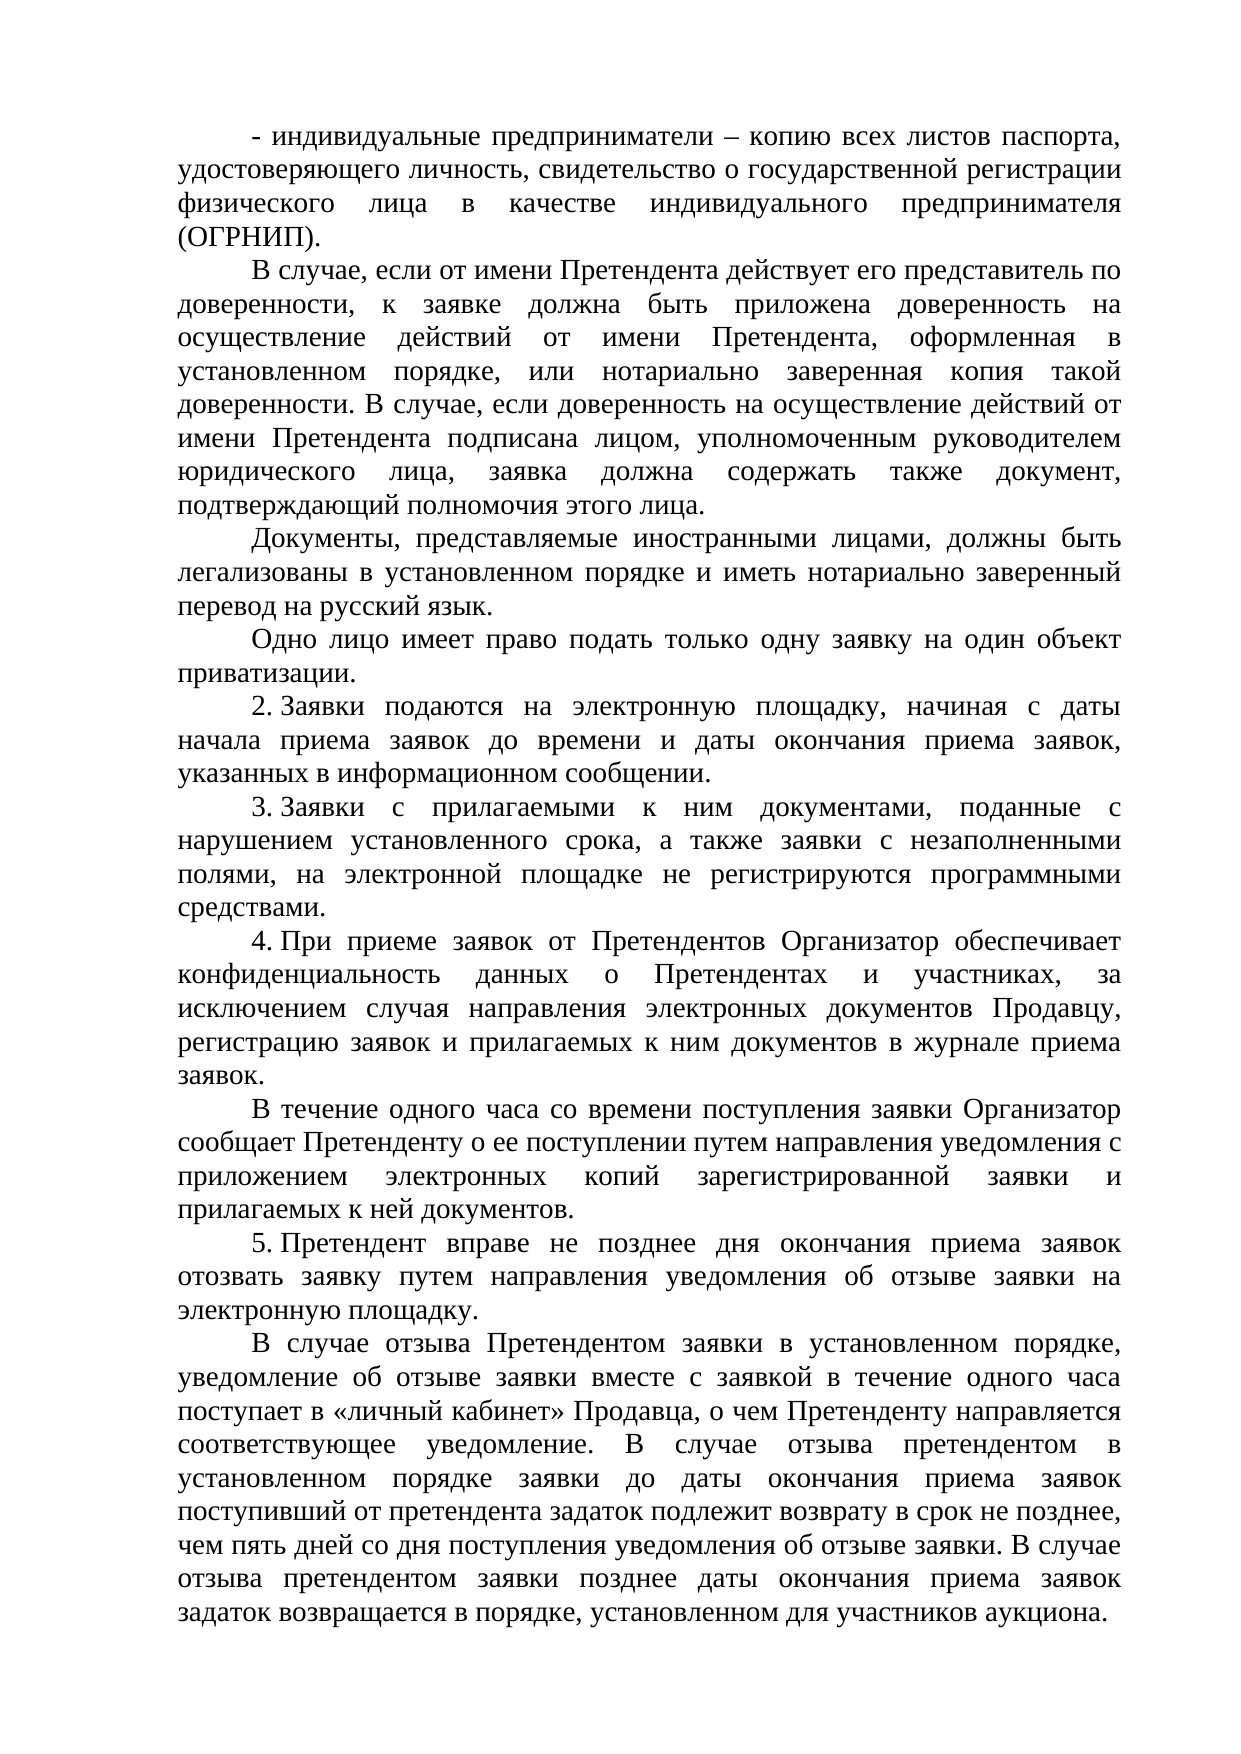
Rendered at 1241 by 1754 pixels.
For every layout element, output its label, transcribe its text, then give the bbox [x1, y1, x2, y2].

text Документы, представляемые иностранными лицами, должны быть легализованы в установленном порядке и иметь нотариально заверенный перевод на русский язык. [177, 521, 1122, 621]
text 5. Претендент вправе не позднее дня окончания приема заявок отозвать заявку путем направления уведомления об отзыве заявки на электронную площадку. [177, 1225, 1122, 1326]
text 3. Заявки с прилагаемыми к ним документами, поданные с нарушением установленного срока, а также заявки с незаполненными полями, на электронной площадке не регистрируются программными средствами. [177, 789, 1122, 923]
text - индивидуальные предприниматели – копию всех листов паспорта, удостоверяющего личность, свидетельство о государственной регистрации физического лица в качестве индивидуального предпринимателя (ОГРНИП). [177, 118, 1122, 252]
text В случае, если от имени Претендента действует его представитель по доверенности, к заявке должна быть приложена доверенность на осуществление действий от имени Претендента, оформленная в установленном порядке, или нотариально заверенная копия такой доверенности. В случае, если доверенность на осуществление действий от имени Претендента подписана лицом, уполномоченным руководителем юридического лица, заявка должна содержать также документ, подтверждающий полномочия этого лица. [177, 252, 1122, 521]
text В течение одного часа со времени поступления заявки Организатор сообщает Претенденту о ее поступлении путем направления уведомления с приложением электронных копий зарегистрированной заявки и прилагаемых к ней документов. [177, 1091, 1122, 1225]
text В случае отзыва Претендентом заявки в установленном порядке, уведомление об отзыве заявки вместе с заявкой в течение одного часа поступает в «личный кабинет» Продавца, о чем Претенденту направляется соответствующее уведомление. В случае отзыва претендентом в установленном порядке заявки до даты окончания приема заявок поступивший от претендента задаток подлежит возврату в срок не позднее, чем пять дней со дня поступления уведомления об отзыве заявки. В случае отзыва претендентом заявки позднее даты окончания приема заявок задаток возвращается в порядке, установленном для участников аукциона. [177, 1326, 1122, 1627]
text 4. При приеме заявок от Претендентов Организатор обеспечивает конфиденциальность данных о Претендентах и участниках, за исключением случая направления электронных документов Продавцу, регистрацию заявок и прилагаемых к ним документов в журнале приема заявок. [177, 923, 1122, 1091]
text Одно лицо имеет право подать только одну заявку на один объект приватизации. [177, 621, 1122, 688]
text 2. Заявки подаются на электронную площадку, начиная с даты начала приема заявок до времени и даты окончания приема заявок, указанных в информационном сообщении. [177, 688, 1122, 789]
